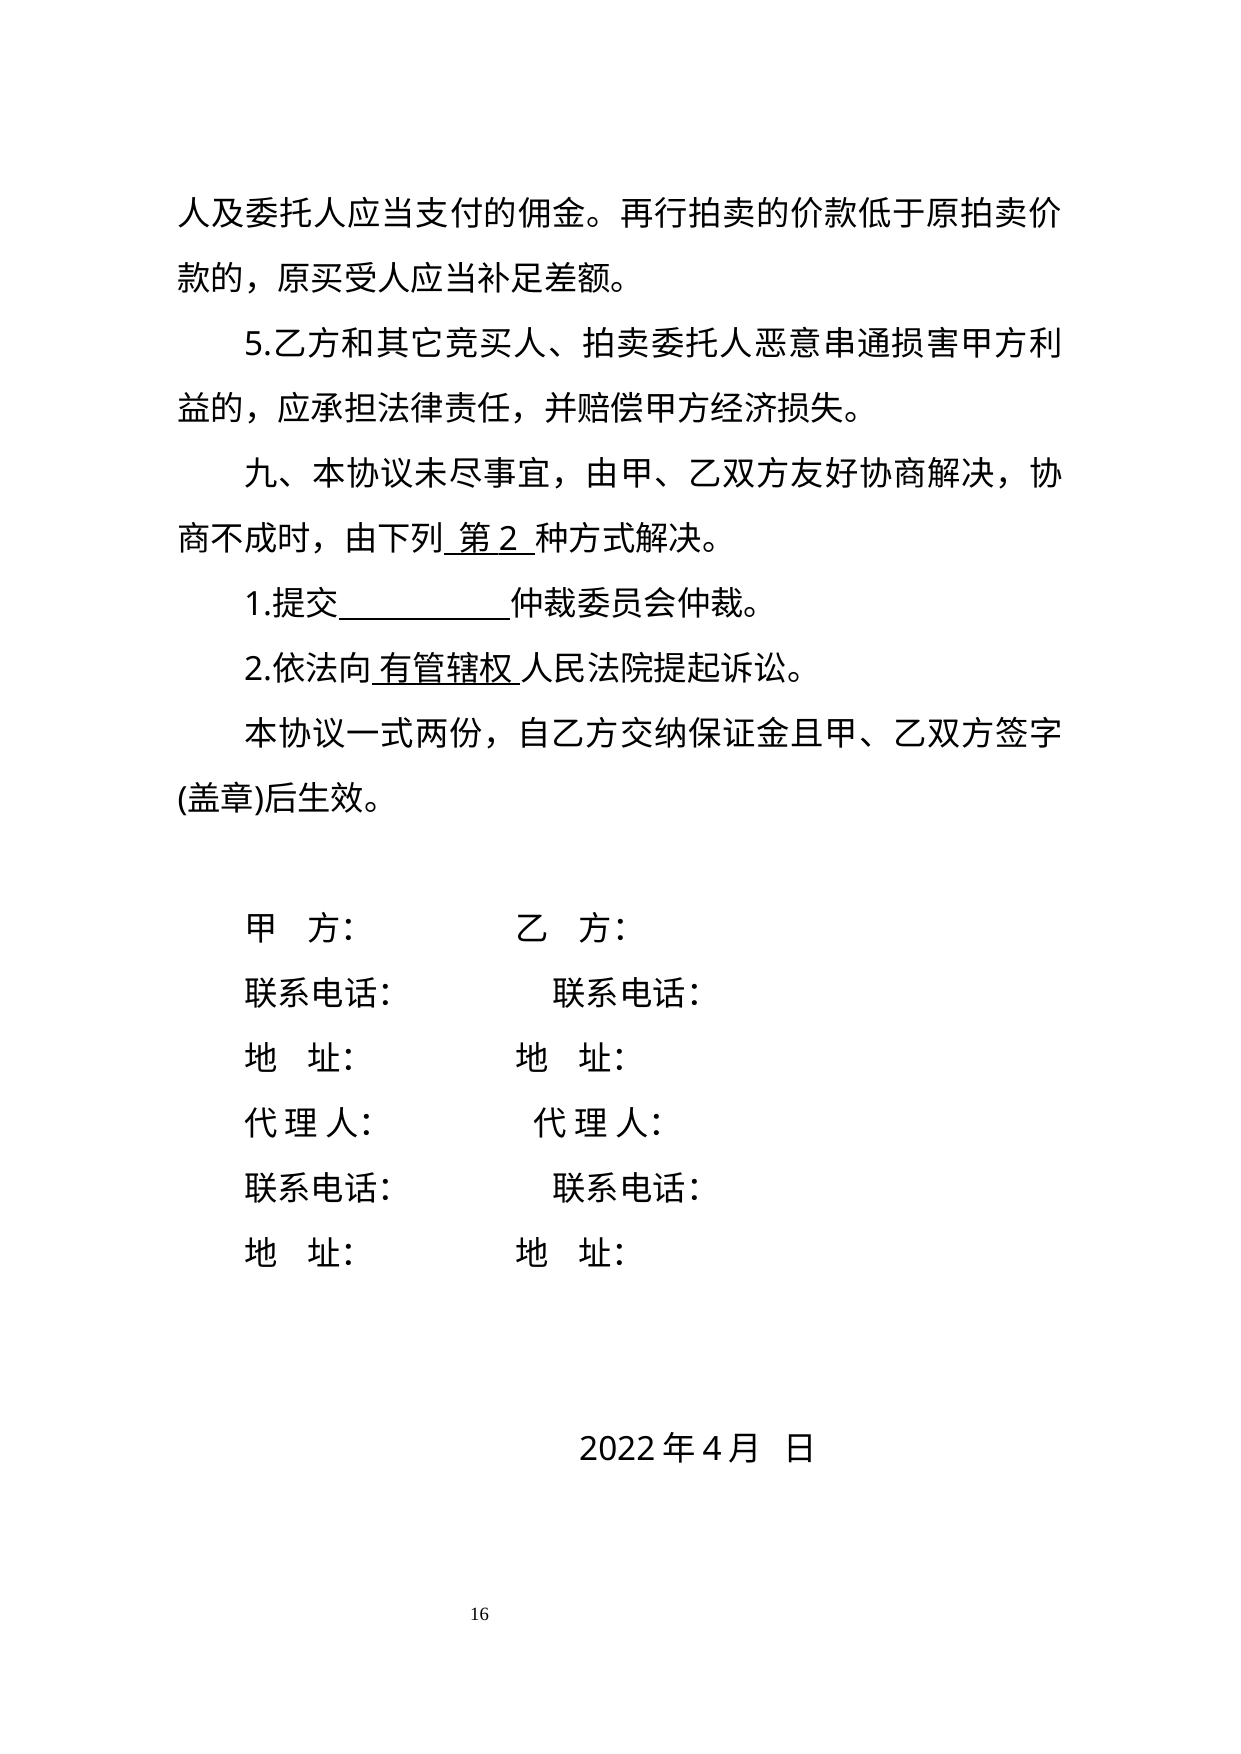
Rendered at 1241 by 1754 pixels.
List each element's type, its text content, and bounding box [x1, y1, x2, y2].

text 2022年4月 日 [177, 1413, 1063, 1478]
text 联系电话： 联系电话： [177, 1153, 1063, 1218]
text 九、本协议未尽事宜，由甲、乙双方友好协商解决，协商不成时，由下列 第2 种方式解决。 [177, 438, 1063, 568]
text 本协议一式两份，自乙方交纳保证金且甲、乙双方签字(盖章)后生效。 [177, 698, 1063, 828]
text 地 址： 地 址： [177, 1023, 1063, 1088]
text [177, 178, 1063, 308]
text 甲 方： 乙 方： [177, 893, 1063, 958]
text 代 理 人： 代 理 人： [177, 1088, 1063, 1153]
text 1.提交 仲裁委员会仲裁。 [177, 568, 1063, 633]
text 5.乙方和其它竞买人、拍卖委托人恶意串通损害甲方利益的，应承担法律责任，并赔偿甲方经济损失。 [177, 308, 1063, 438]
text 地 址： 地 址： [177, 1218, 1063, 1283]
text 联系电话： 联系电话： [177, 958, 1063, 1023]
text 2.依法向 有管辖权 人民法院提起诉讼。 [177, 633, 1063, 698]
